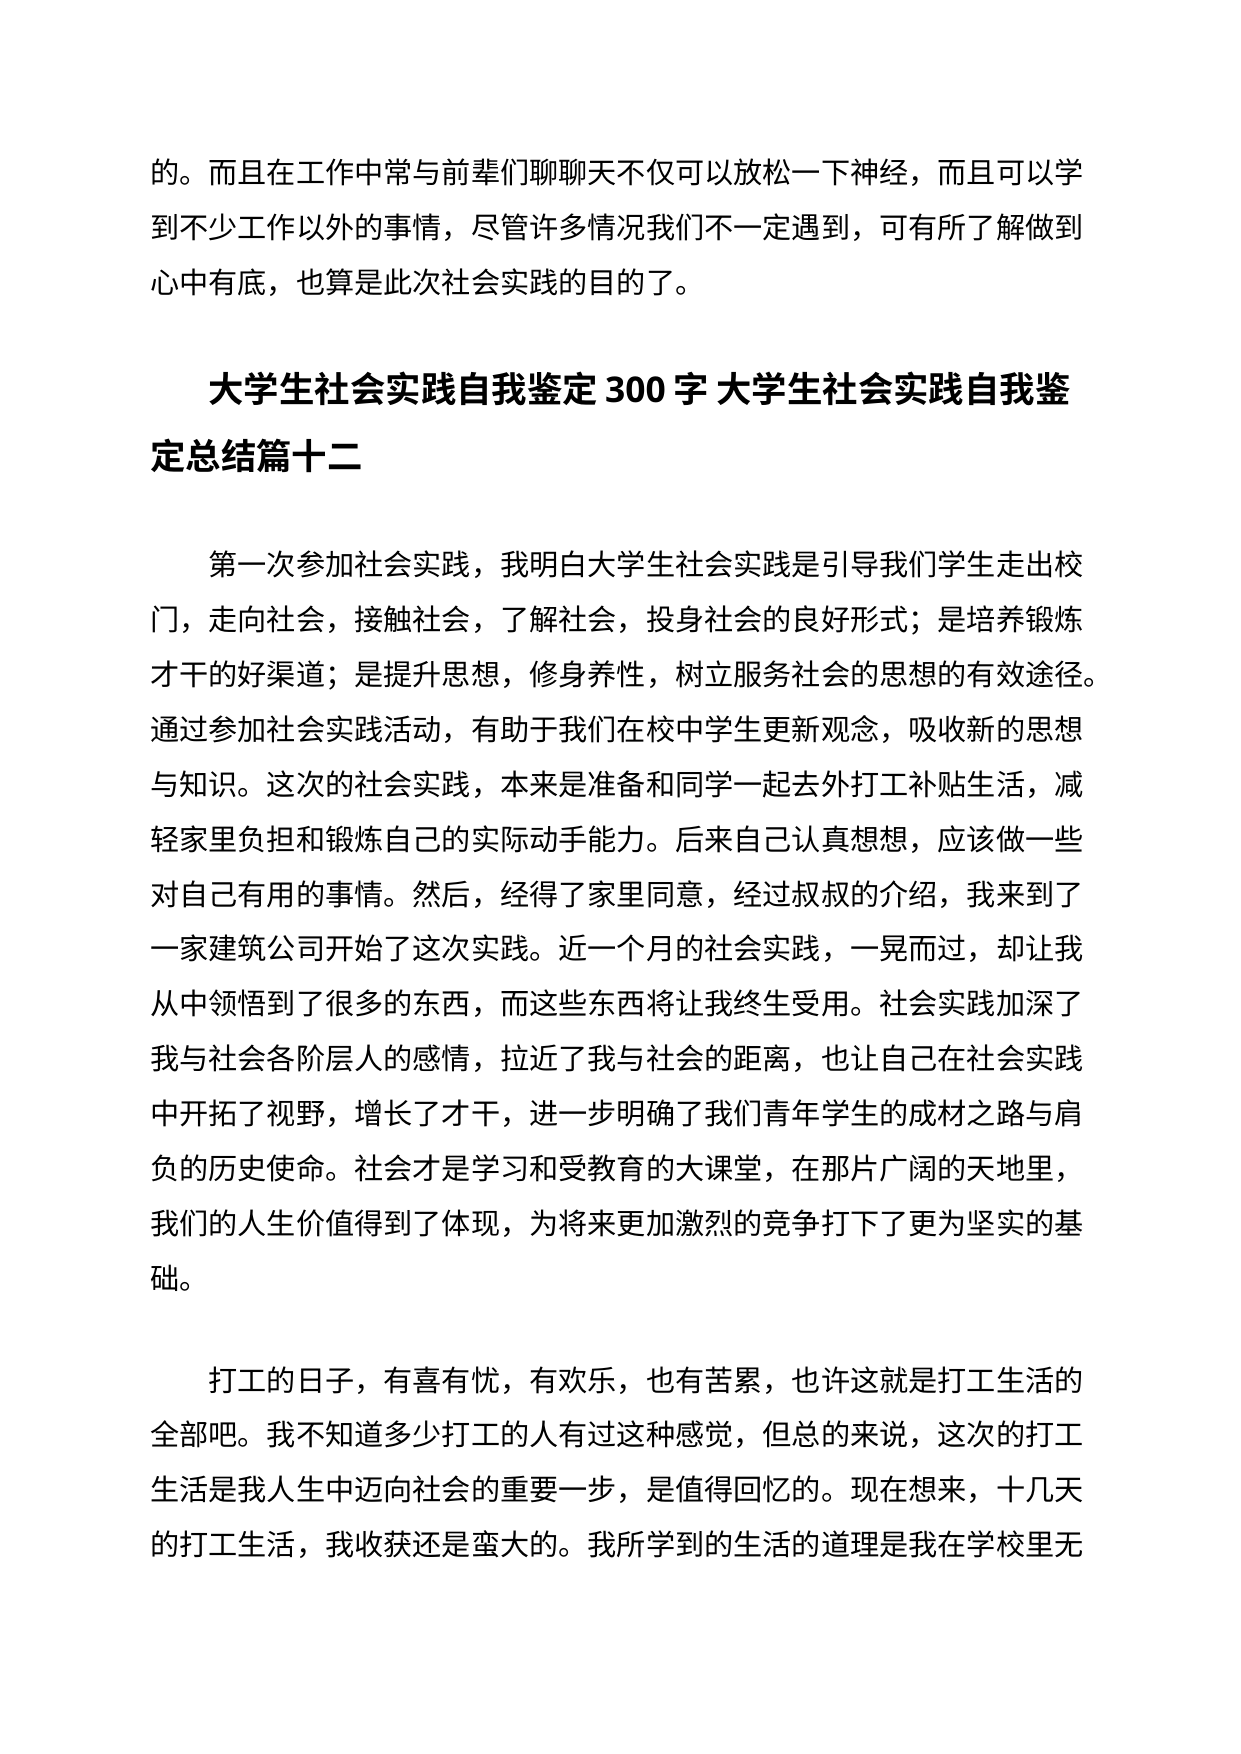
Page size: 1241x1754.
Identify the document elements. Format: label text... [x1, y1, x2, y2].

text 大学生社会实践自我鉴定300字 大学生社会实践自我鉴定总结篇十二 [150, 362, 1090, 479]
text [150, 150, 1090, 302]
text 第一次参加社会实践，我明白大学生社会实践是引导我们学生走出校门，走向社会，接触社会，了解社会，投身社会的良好形式；是培养锻炼才干的好渠道；是提升思想，修身养性，树立服务社会的思想的有效途径。通过参加社会实践活动，有助于我们在校中学生更新观念，吸收新的思想与知识。这次的社会实践，本来是准备和同学一起去外打工补贴生活，减轻家里负担和锻炼自己的实际动手能力。后来自己认真想想，应该做一些对自己有用的事情。然后，经得了家里同意，经过叔叔的介绍，我来到了一家建筑公司开始了这次实践。近一个月的社会实践，一晃而过，却让我从中领悟到了很多的东西，而这些东西将让我终生受用。社会实践加深了我与社会各阶层人的感情，拉近了我与社会的距离，也让自己在社会实践中开拓了视野，增长了才干，进一步明确了我们青年学生的成材之路与肩负的历史使命。社会才是学习和受教育的大课堂，在那片广阔的天地里，我们的人生价值得到了体现，为将来更加激烈的竞争打下了更为坚实的基础。 [150, 542, 1090, 1298]
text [150, 1357, 1090, 1564]
